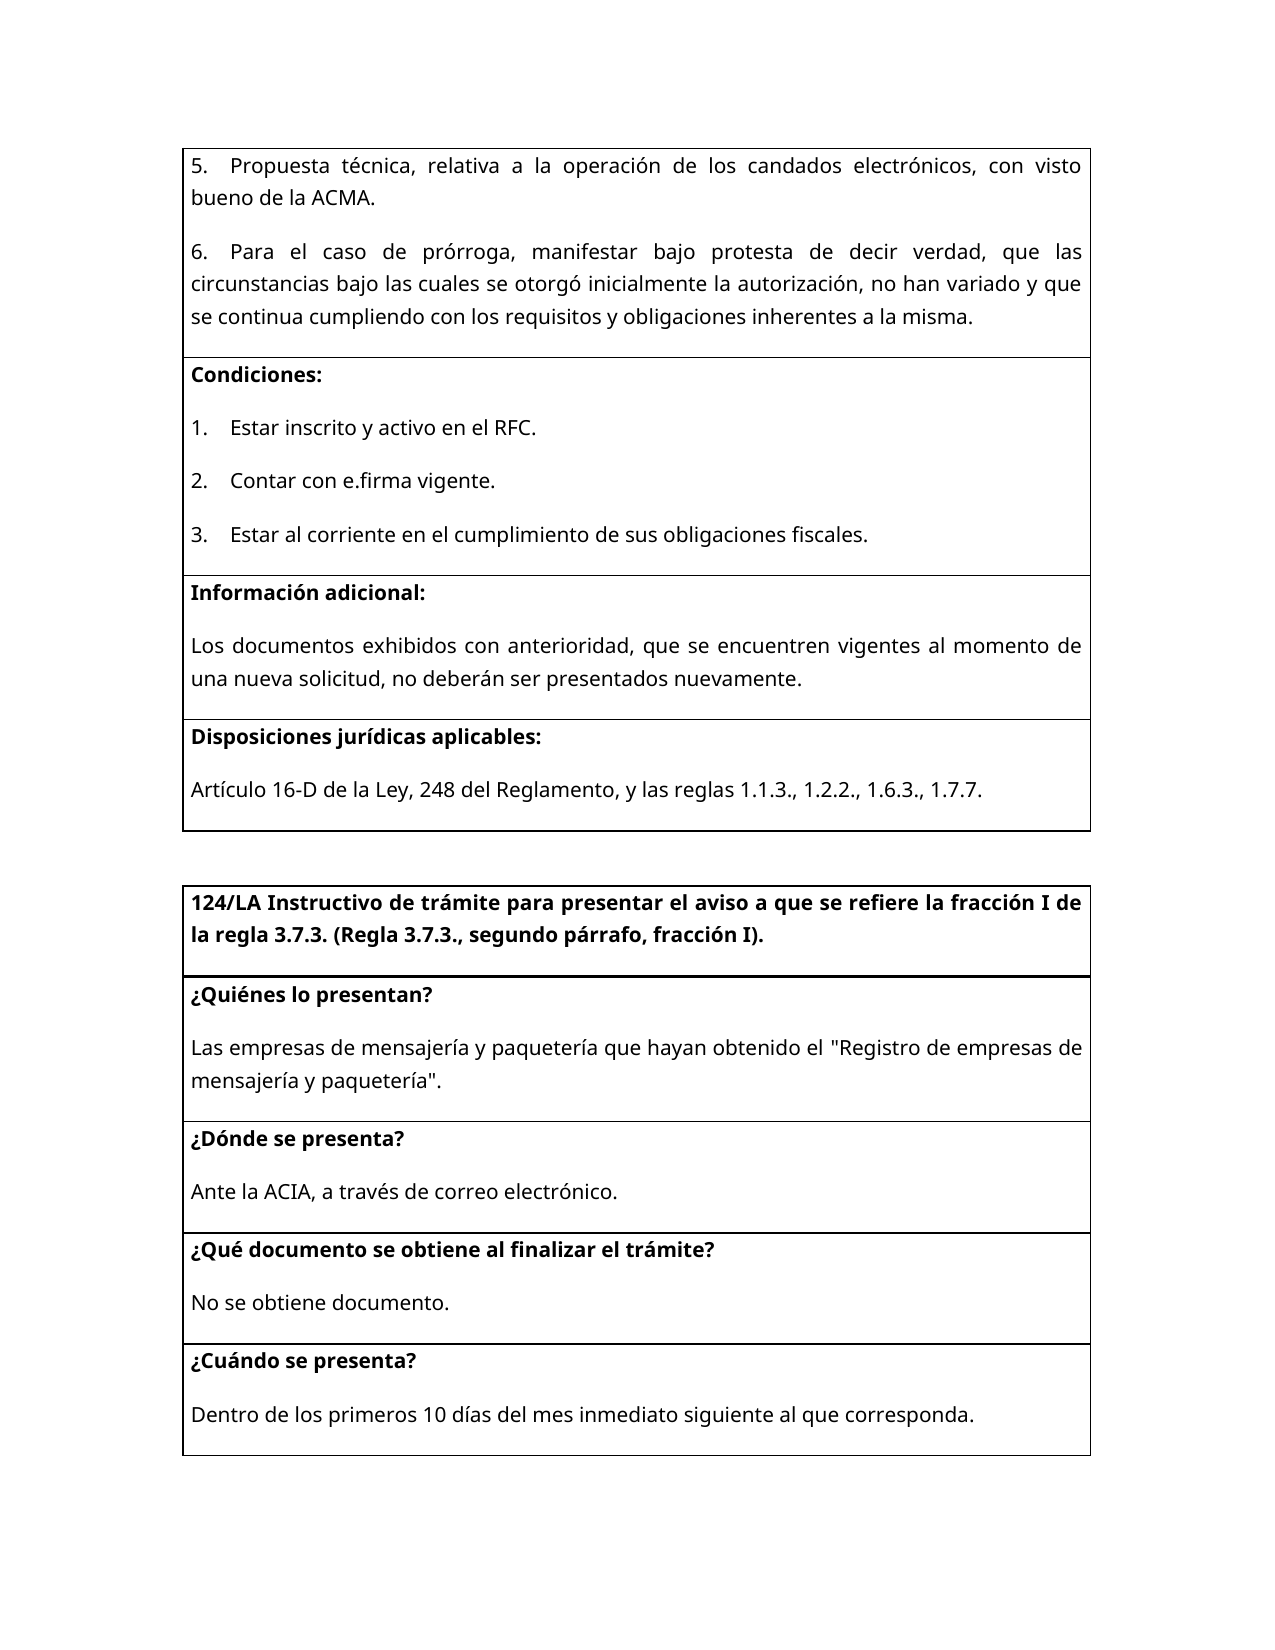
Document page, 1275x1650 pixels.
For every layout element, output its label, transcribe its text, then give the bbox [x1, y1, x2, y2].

table_cell ¿Cuándo se presenta? Dentro de los primeros 10 días del mes inmediato siguiente al que corresponda. [184, 1345, 1090, 1454]
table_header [184, 149, 1090, 357]
table_cell Disposiciones jurídicas aplicables: Artículo 16-D de la Ley, 248 del Reglamento, y las reglas 1.1.3., 1.2.2., 1.6.3., 1.7.7. [184, 720, 1090, 830]
table_cell Información adicional: Los documentos exhibidos con anterioridad, que se encuentren vigentes al momento de una nueva solicitud, no deberán ser presentados nuevamente. [184, 576, 1090, 719]
table_cell ¿Qué documento se obtiene al finalizar el trámite? No se obtiene documento. [184, 1234, 1090, 1343]
table_cell ¿Dónde se presenta? Ante la ACIA, a través de correo electrónico. [184, 1122, 1090, 1232]
table_cell Condiciones: 1. Estar inscrito y activo en el RFC. 2. Contar con e.firma vigente. 3. Estar al corriente en el cumplimiento de sus obligaciones fiscales. [184, 358, 1090, 575]
table_header ¿Quiénes lo presentan? Las empresas de mensajería y paquetería que hayan obtenido el "Registro de empresas de mensajería y paquetería". [184, 978, 1090, 1121]
table_header 124/LA Instructivo de trámite para presentar el aviso a que se refiere la fracción I de la regla 3.7.3. (Regla 3.7.3., segundo párrafo, fracción I). [184, 887, 1090, 975]
